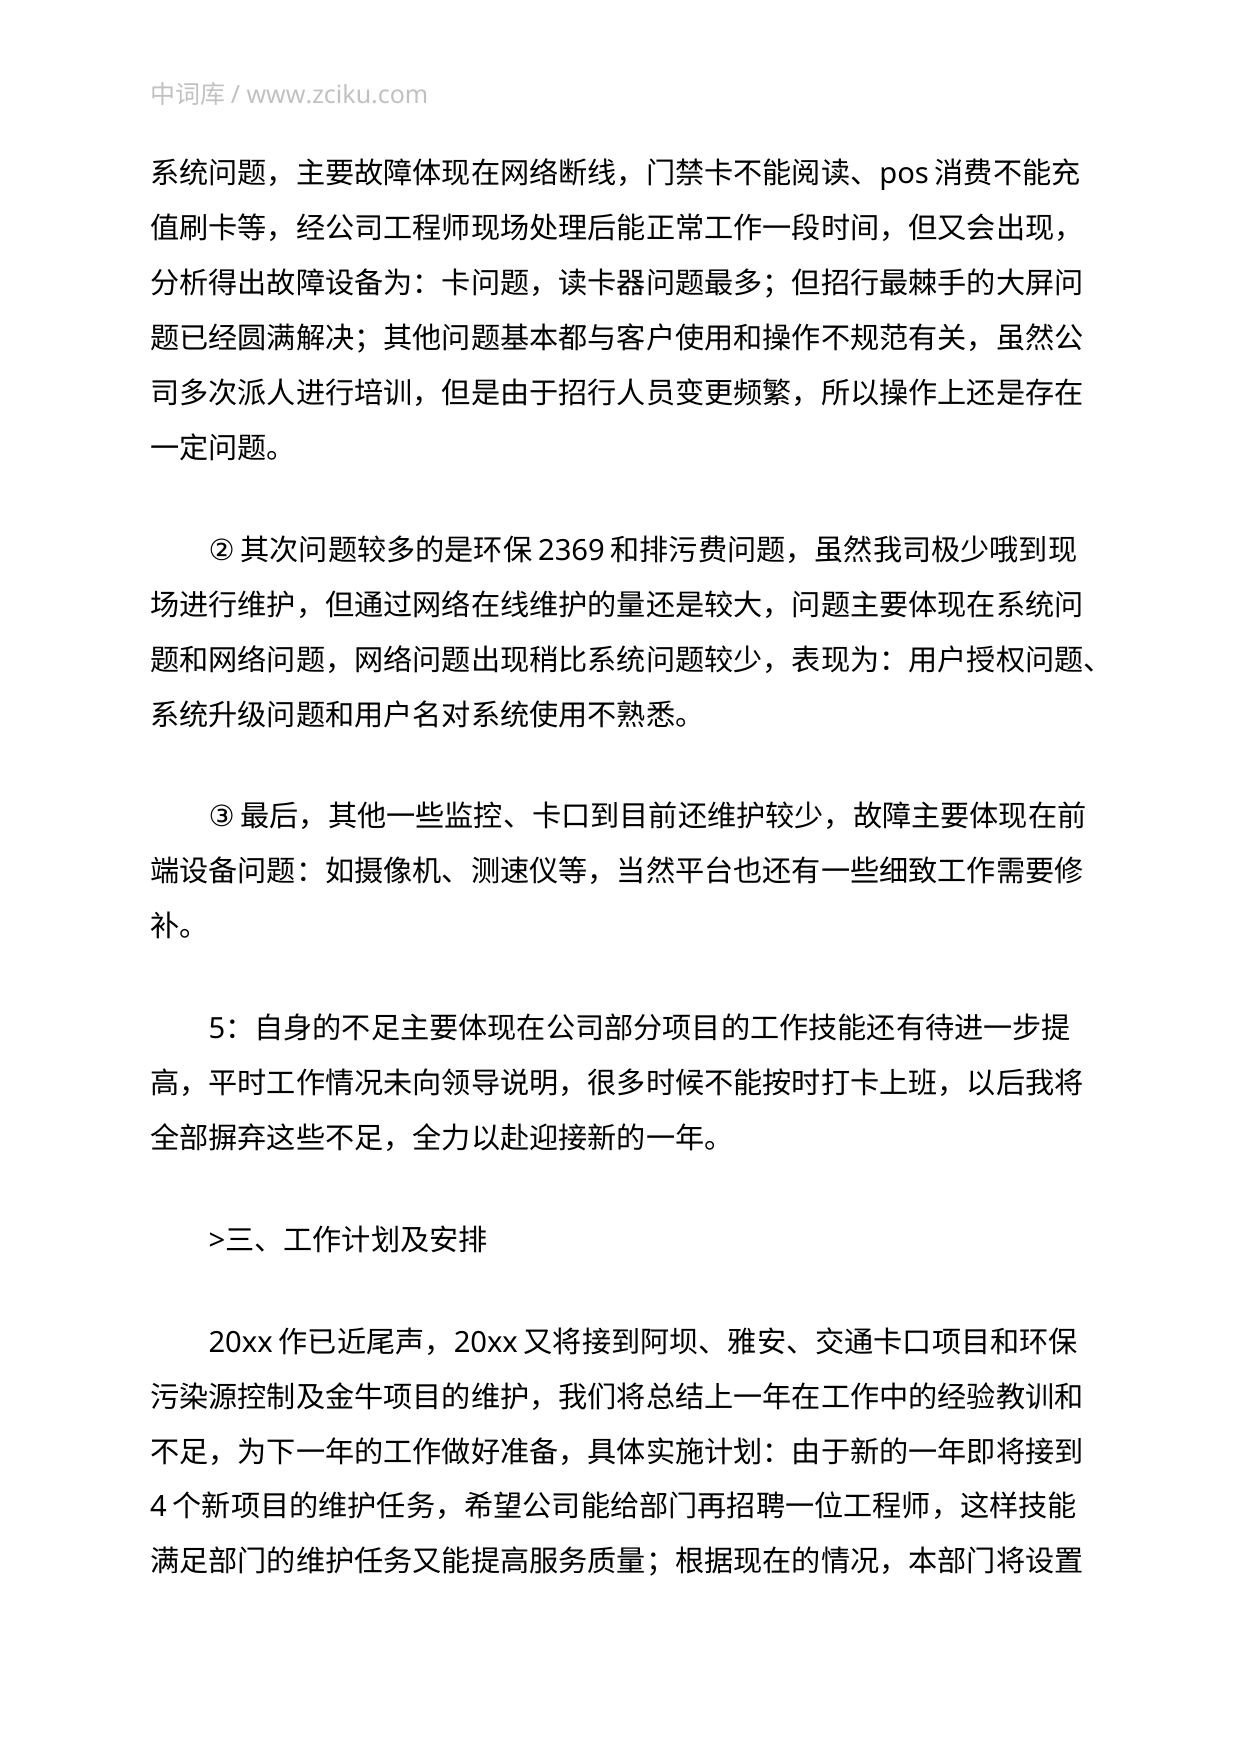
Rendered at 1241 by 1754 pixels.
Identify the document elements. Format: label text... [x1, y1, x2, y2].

text 5：自身的不足主要体现在公司部分项目的工作技能还有待进一步提高，平时工作情况未向领导说明，很多时候不能按时打卡上班，以后我将全部摒弃这些不足，全力以赴迎接新的一年。 [150, 1004, 1090, 1157]
text ②其次问题较多的是环保2369和排污费问题，虽然我司极少哦到现场进行维护，但通过网络在线维护的量还是较大，问题主要体现在系统问题和网络问题，网络问题出现稍比系统问题较少，表现为：用户授权问题、系统升级问题和用户名对系统使用不熟悉。 [150, 526, 1090, 733]
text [150, 1318, 1090, 1580]
text >三、工作计划及安排 [150, 1216, 1090, 1259]
text ③最后，其他一些监控、卡口到目前还维护较少，故障主要体现在前端设备问题：如摄像机、测速仪等，当然平台也还有一些细致工作需要修补。 [150, 793, 1090, 945]
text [150, 150, 1090, 467]
